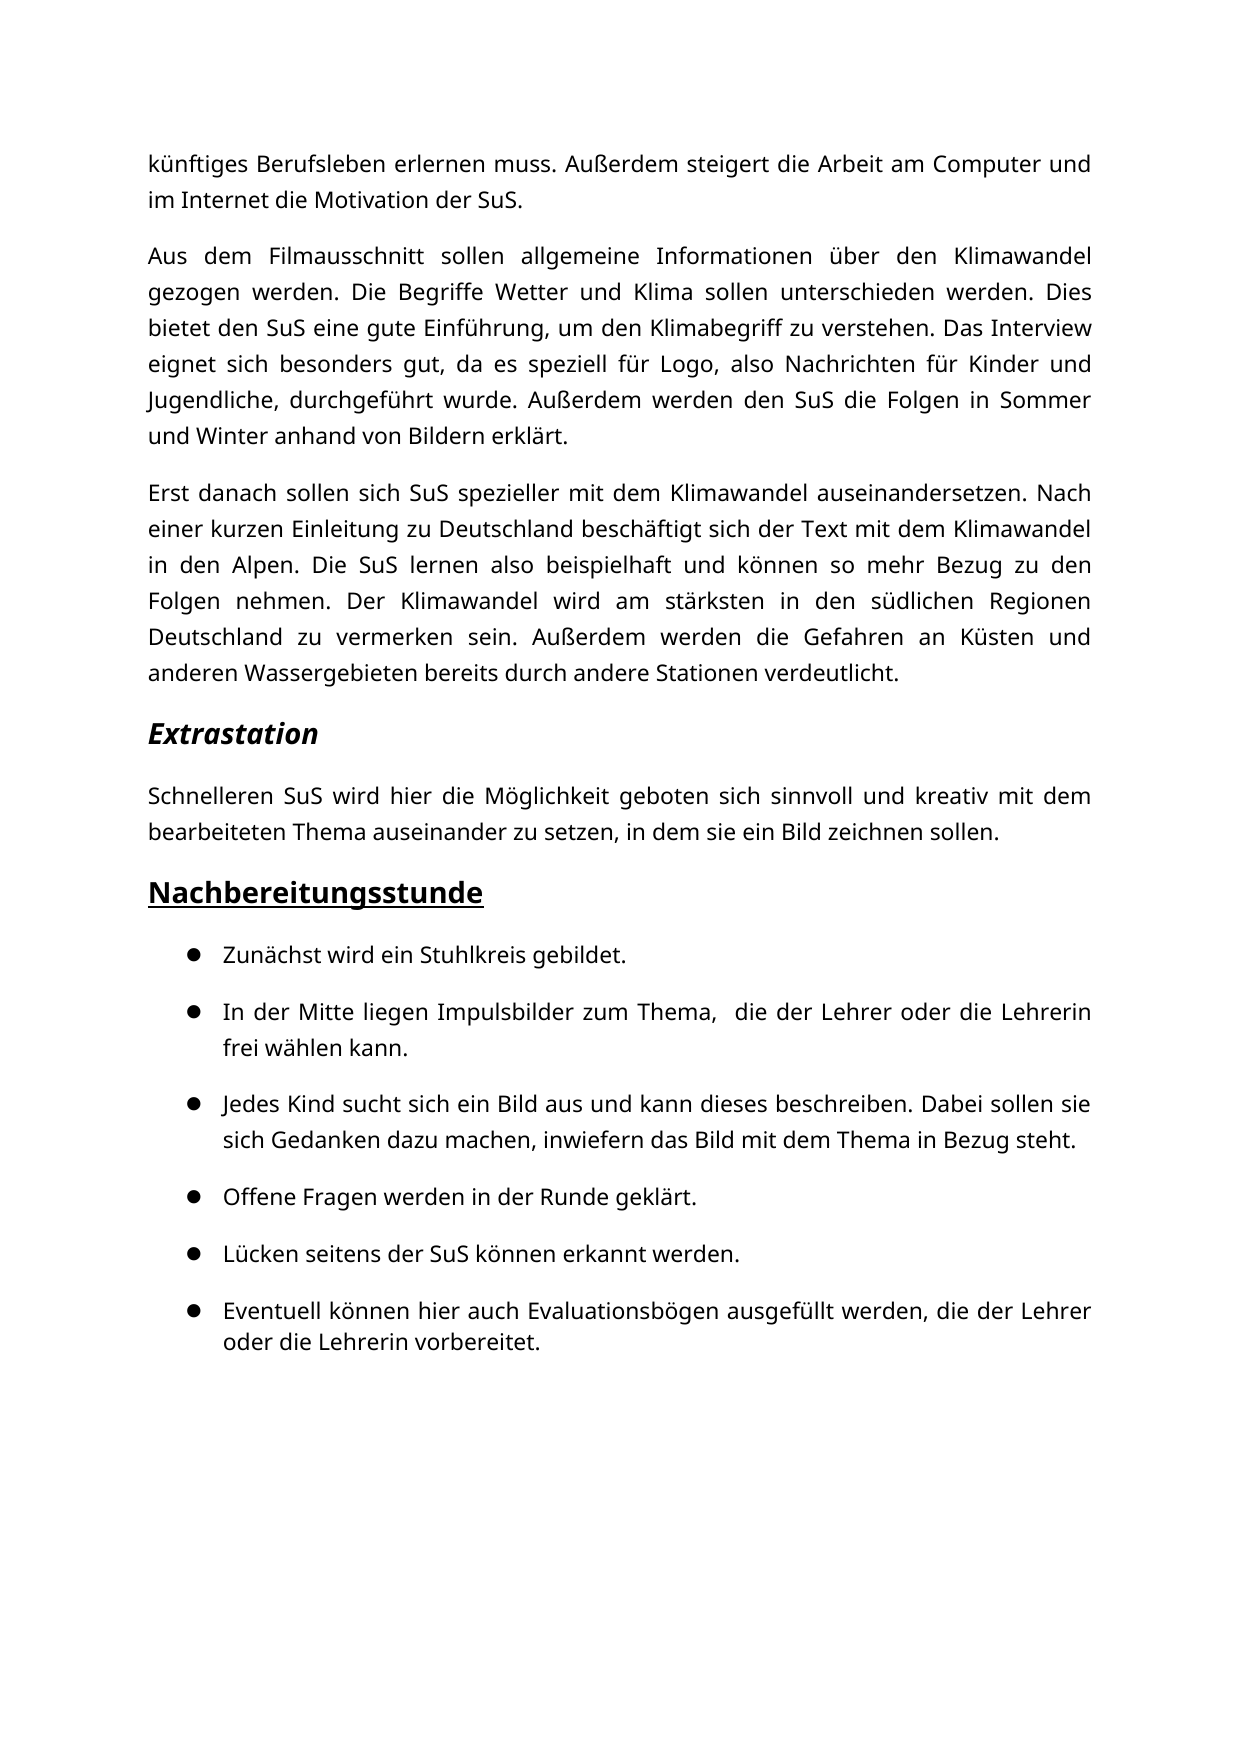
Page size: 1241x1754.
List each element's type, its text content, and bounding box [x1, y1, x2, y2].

text Schnelleren SuS wird hier die Möglichkeit geboten sich sinnvoll und kreativ mit dem bearbeiteten Thema auseinander zu setzen, in dem sie ein Bild zeichnen sollen. [148, 780, 1093, 847]
list Jedes Kind sucht sich ein Bild aus und kann dieses beschreiben. Dabei sollen sie sich Gedanken dazu machen, inwiefern das Bild mit dem Thema in Bezug steht. [185, 1088, 1093, 1156]
text Nachbereitungsstunde [148, 872, 1093, 912]
text Erst danach sollen sich SuS spezieller mit dem Klimawandel auseinandersetzen. Nach einer kurzen Einleitung zu Deutschland beschäftigt sich der Text mit dem Klimawandel in den Alpen. Die SuS lernen also beispielhaft und können so mehr Bezug zu den Folgen nehmen. Der Klimawandel wird am stärksten in den südlichen Regionen Deutschland zu vermerken sein. Außerdem werden die Gefahren an Küsten und anderen Wassergebieten bereits durch andere Stationen verdeutlicht. [148, 477, 1093, 688]
list In der Mitte liegen Impulsbilder zum Thema, die der Lehrer oder die Lehrerin frei wählen kann. [185, 996, 1093, 1063]
list Offene Fragen werden in der Runde geklärt. [185, 1181, 1093, 1212]
list Lücken seitens der SuS können erkannt werden. [185, 1238, 1093, 1269]
text Extrastation [148, 713, 1093, 753]
list Zunächst wird ein Stuhlkreis gebildet. [185, 939, 1093, 970]
list Eventuell können hier auch Evaluationsbögen ausgefüllt werden, die der Lehrer oder die Lehrerin vorbereitet. [185, 1294, 1093, 1357]
text Aus dem Filmausschnitt sollen allgemeine Informationen über den Klimawandel gezogen werden. Die Begriffe Wetter und Klima sollen unterschieden werden. Dies bietet den SuS eine gute Einführung, um den Klimabegriff zu verstehen. Das Interview eignet sich besonders gut, da es speziell für Logo, also Nachrichten für Kinder und Jugendliche, durchgeführt wurde. Außerdem werden den SuS die Folgen in Sommer und Winter anhand von Bildern erklärt. [148, 240, 1093, 451]
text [148, 148, 1093, 215]
